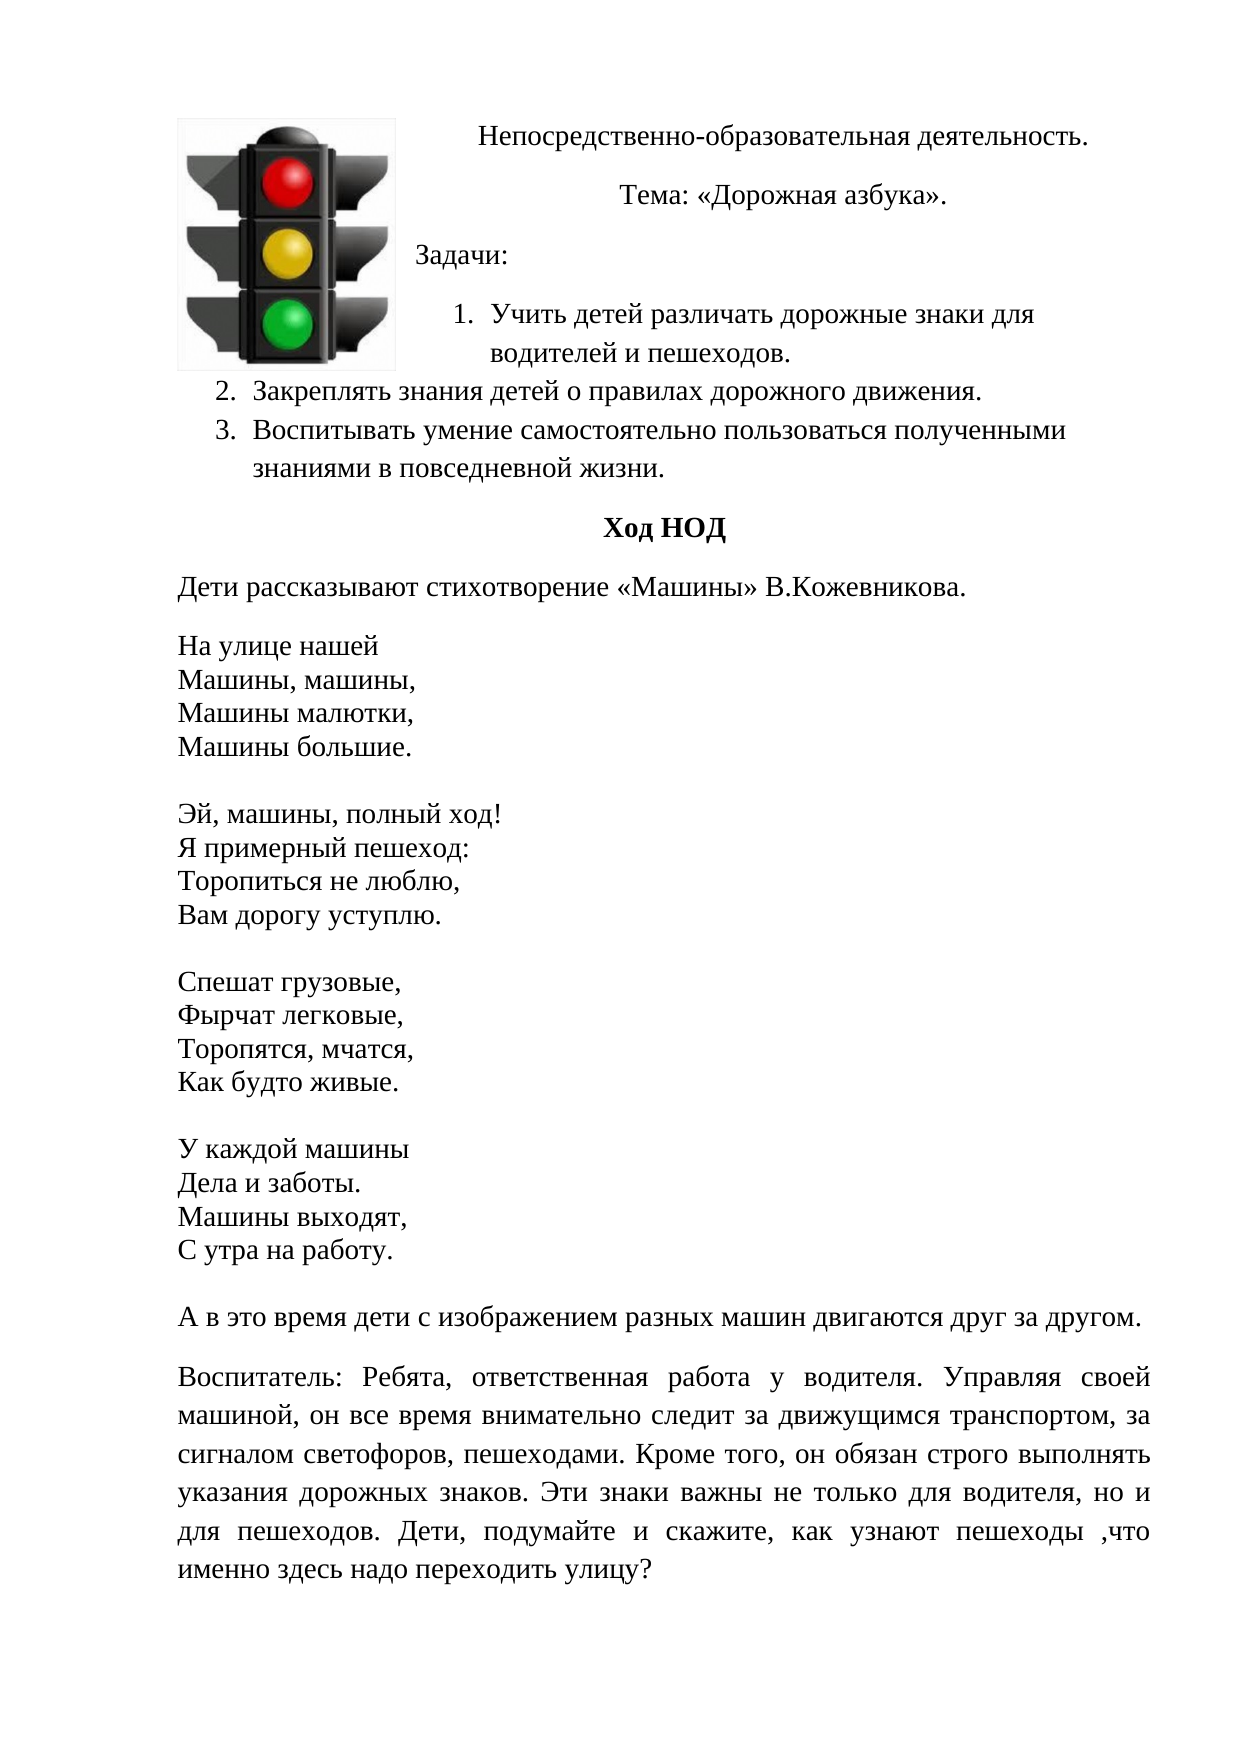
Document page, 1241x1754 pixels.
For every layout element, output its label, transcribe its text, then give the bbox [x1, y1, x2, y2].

text Задачи: [396, 237, 1152, 270]
list Воспитывать умение самостоятельно пользоваться полученными знаниями в повседневной жизни. [215, 412, 1152, 484]
table_header На улице нашей Машины, машины, Машины малютки, Машины большие. [166, 629, 1047, 796]
text Дети рассказывают стихотворение «Машины» В.Кожевникова. [177, 569, 1152, 603]
text А в это время дети с изображением разных машин двигаются друг за другом. [177, 1299, 1152, 1333]
text Непосредственно-образовательная деятельность. [396, 118, 1152, 152]
table_cell У каждой машины Дела и заботы. Машины выходят, С утра на работу. [166, 1132, 1047, 1299]
text Воспитатель: Ребята, ответственная работа у водителя. Управляя своей машиной, он все время внимательно следит за движущимся транспортом, за сигналом светофоров, пешеходами. Кроме того, он обязан строго выполнять указания дорожных знаков. Эти знаки важны не только для водителя, но и для пешеходов. Дети, подумайте и скажите, как узнают пешеходы ,что именно здесь надо переходить улицу? [177, 1359, 1152, 1585]
text Тема: «Дорожная азбука». [396, 177, 1152, 211]
table_cell Эй, машины, полный ход! Я примерный пешеход: Торопиться не люблю, Вам дорогу уступлю. [166, 796, 1047, 964]
list Учить детей различать дорожные знаки для водителей и пешеходов. [396, 296, 1152, 368]
list Закреплять знания детей о правилах дорожного движения. [215, 373, 1152, 407]
text Ход НОД [177, 510, 1152, 543]
picture [177, 118, 396, 371]
table_cell Спешат грузовые, Фырчат легковые, Торопятся, мчатся, Как будто живые. [166, 964, 1047, 1132]
